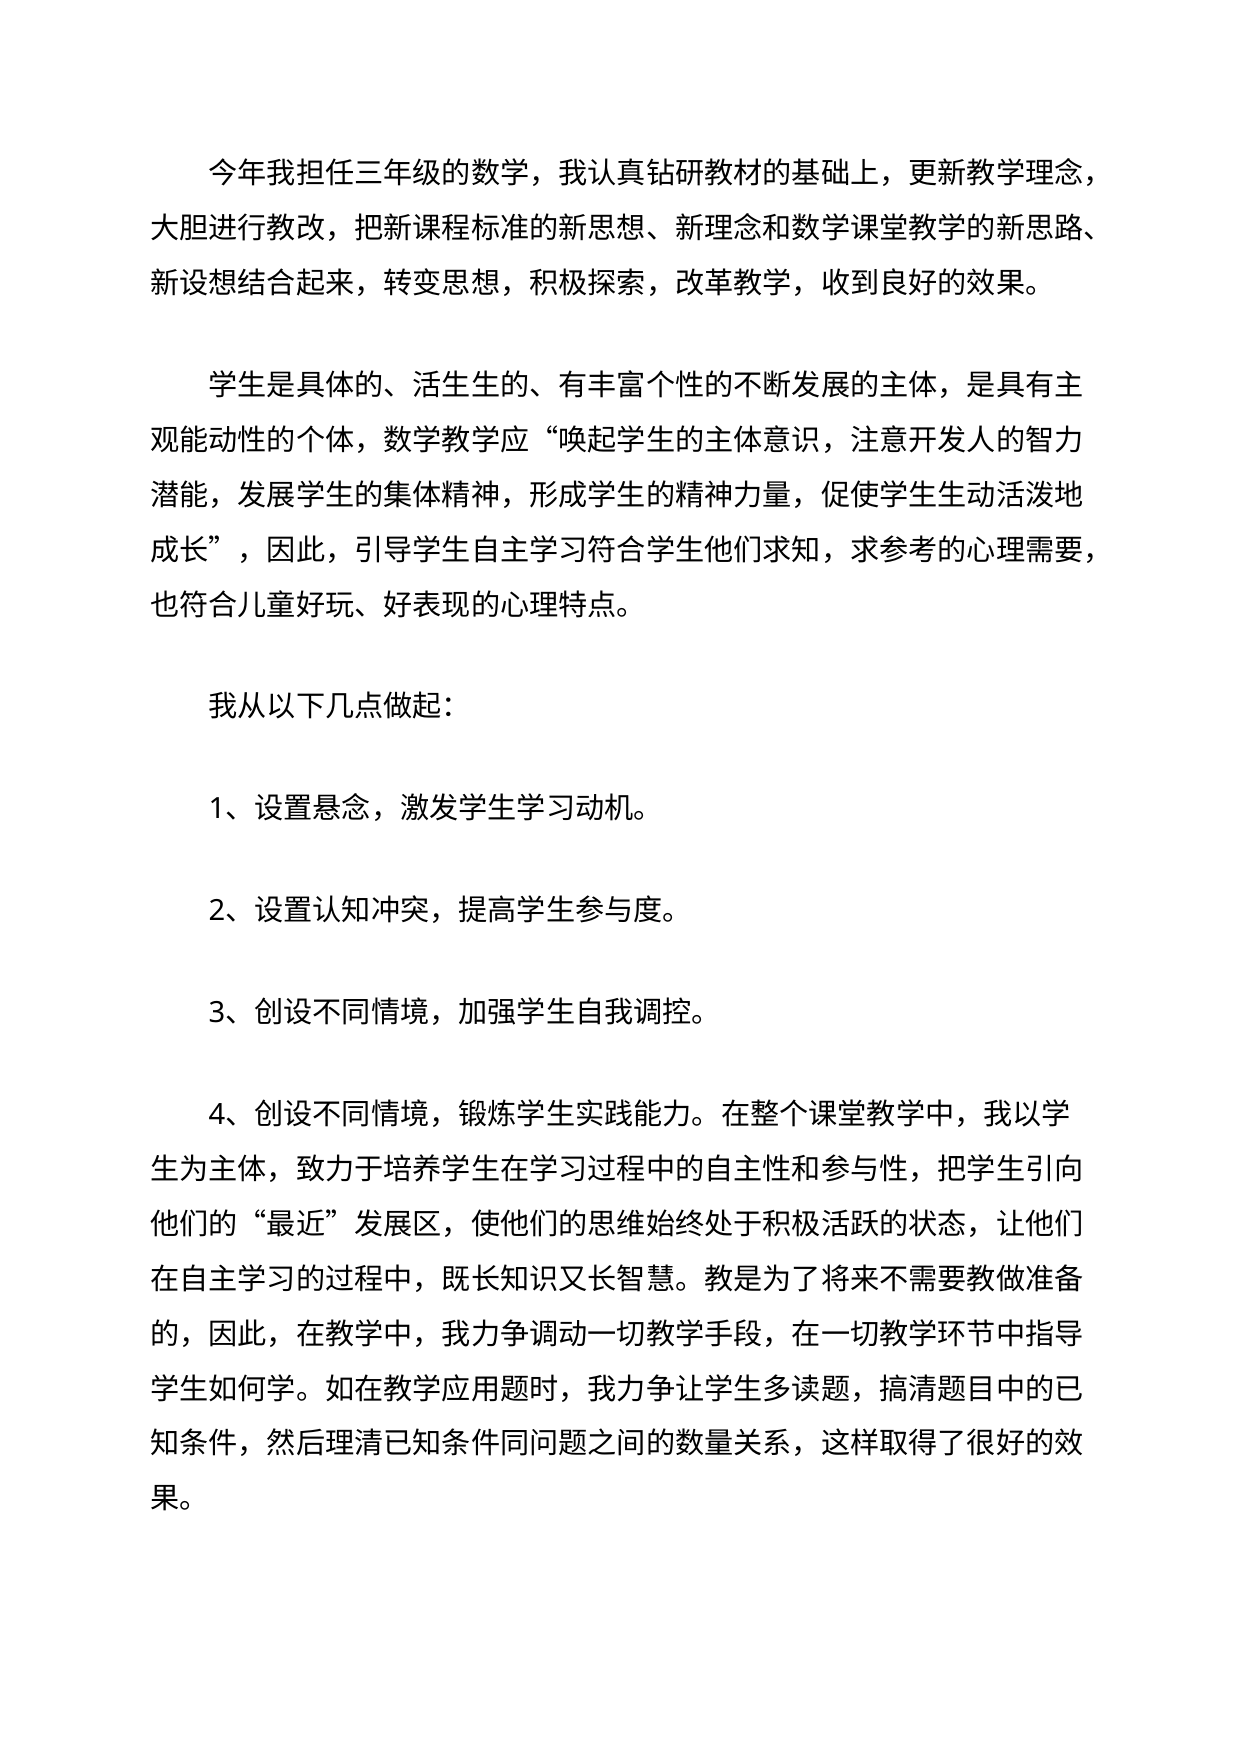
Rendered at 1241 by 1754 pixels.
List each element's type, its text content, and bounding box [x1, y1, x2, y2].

text 学生是具体的、活生生的、有丰富个性的不断发展的主体，是具有主观能动性的个体，数学教学应“唤起学生的主体意识，注意开发人的智力潜能，发展学生的集体精神，形成学生的精神力量，促使学生生动活泼地成长”，因此，引导学生自主学习符合学生他们求知，求参考的心理需要，也符合儿童好玩、好表现的心理特点。 [150, 362, 1090, 623]
text 2、设置认知冲突，提高学生参与度。 [150, 887, 1090, 929]
text 今年我担任三年级的数学，我认真钻研教材的基础上，更新教学理念，大胆进行教改，把新课程标准的新思想、新理念和数学课堂教学的新思路、新设想结合起来，转变思想，积极探索，改革教学，收到良好的效果。 [150, 150, 1090, 302]
text 4、创设不同情境，锻炼学生实践能力。在整个课堂教学中，我以学生为主体，致力于培养学生在学习过程中的自主性和参与性，把学生引向他们的“最近”发展区，使他们的思维始终处于积极活跃的状态，让他们在自主学习的过程中，既长知识又长智慧。教是为了将来不需要教做准备的，因此，在教学中，我力争调动一切教学手段，在一切教学环节中指导学生如何学。如在教学应用题时，我力争让学生多读题，搞清题目中的已知条件，然后理清已知条件同问题之间的数量关系，这样取得了很好的效果。 [150, 1091, 1090, 1517]
text 3、创设不同情境，加强学生自我调控。 [150, 989, 1090, 1031]
text 我从以下几点做起： [150, 683, 1090, 725]
text 1、设置悬念，激发学生学习动机。 [150, 785, 1090, 827]
